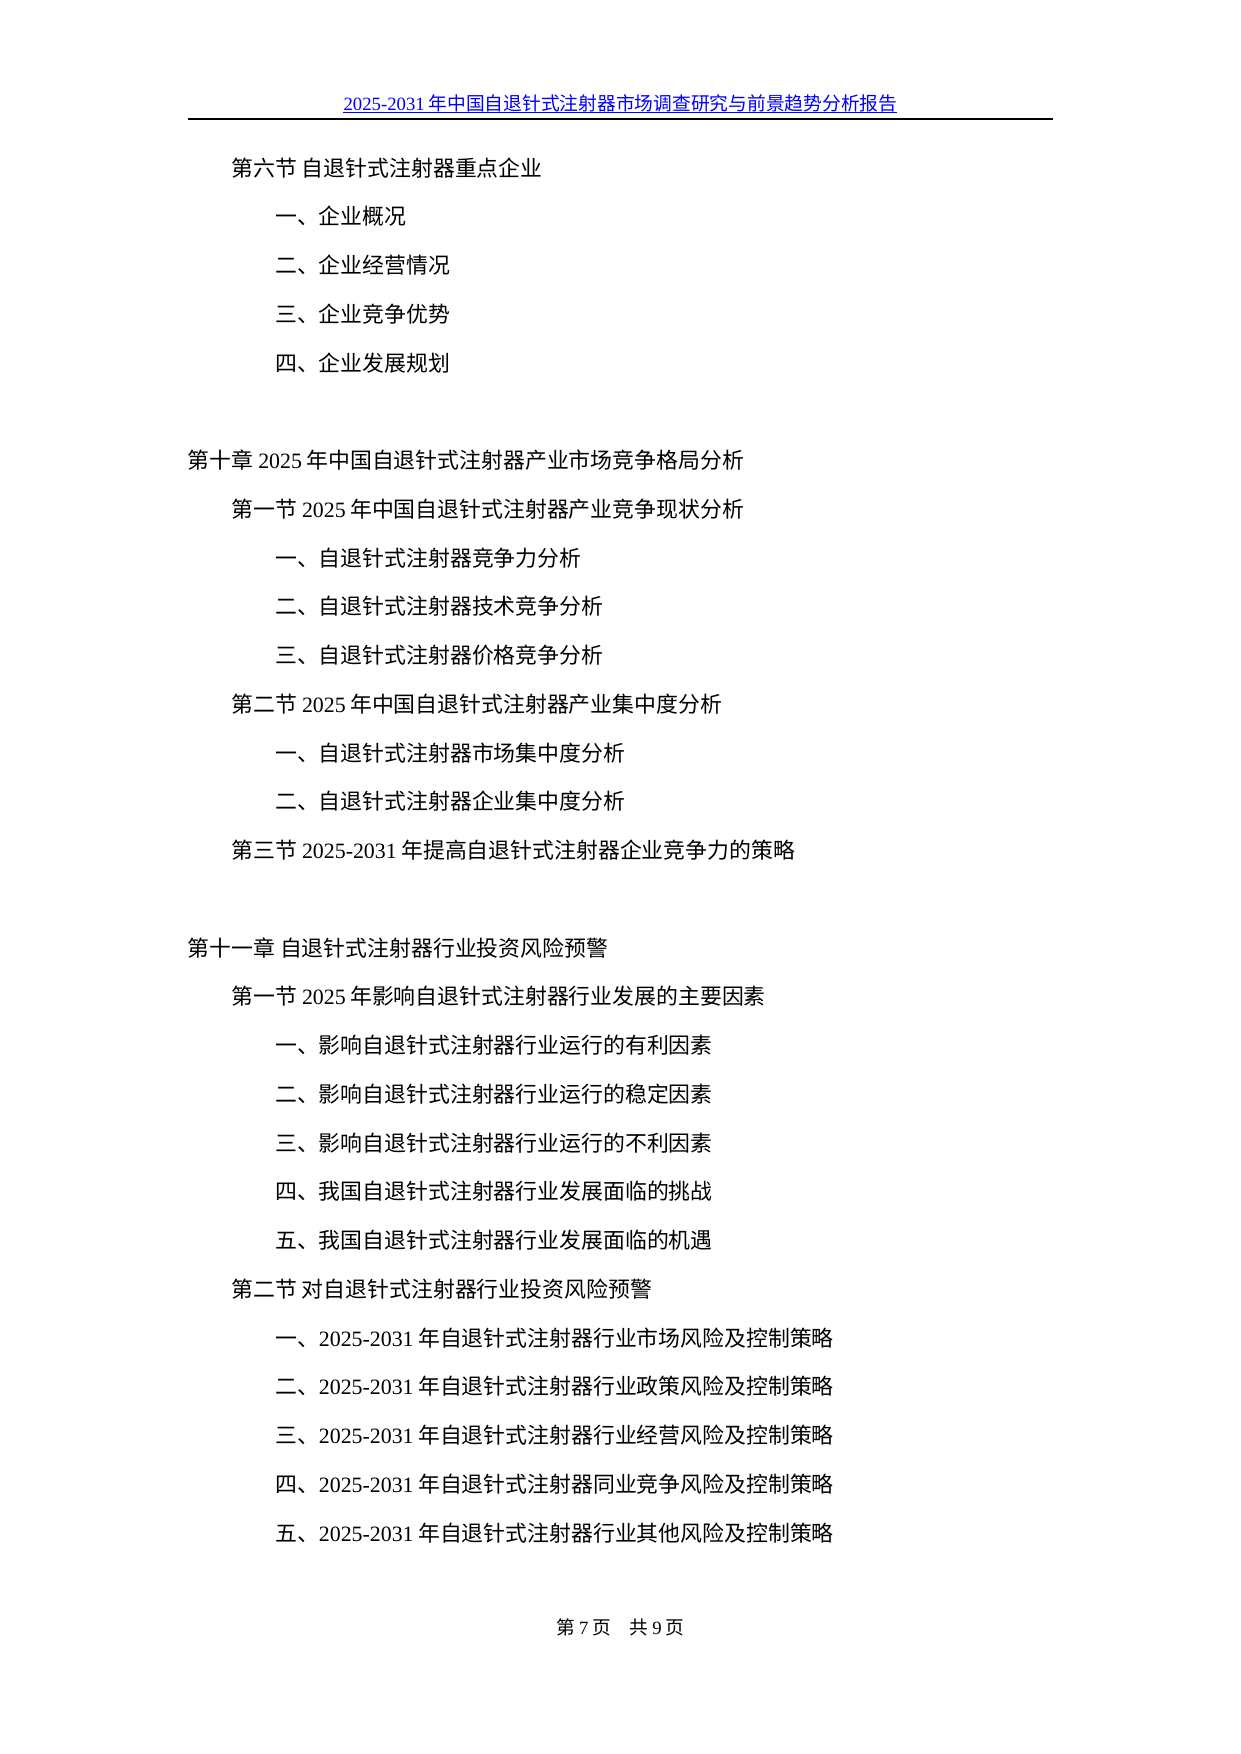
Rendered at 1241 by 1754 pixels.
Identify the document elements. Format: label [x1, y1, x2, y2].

text [187, 150, 1053, 1548]
